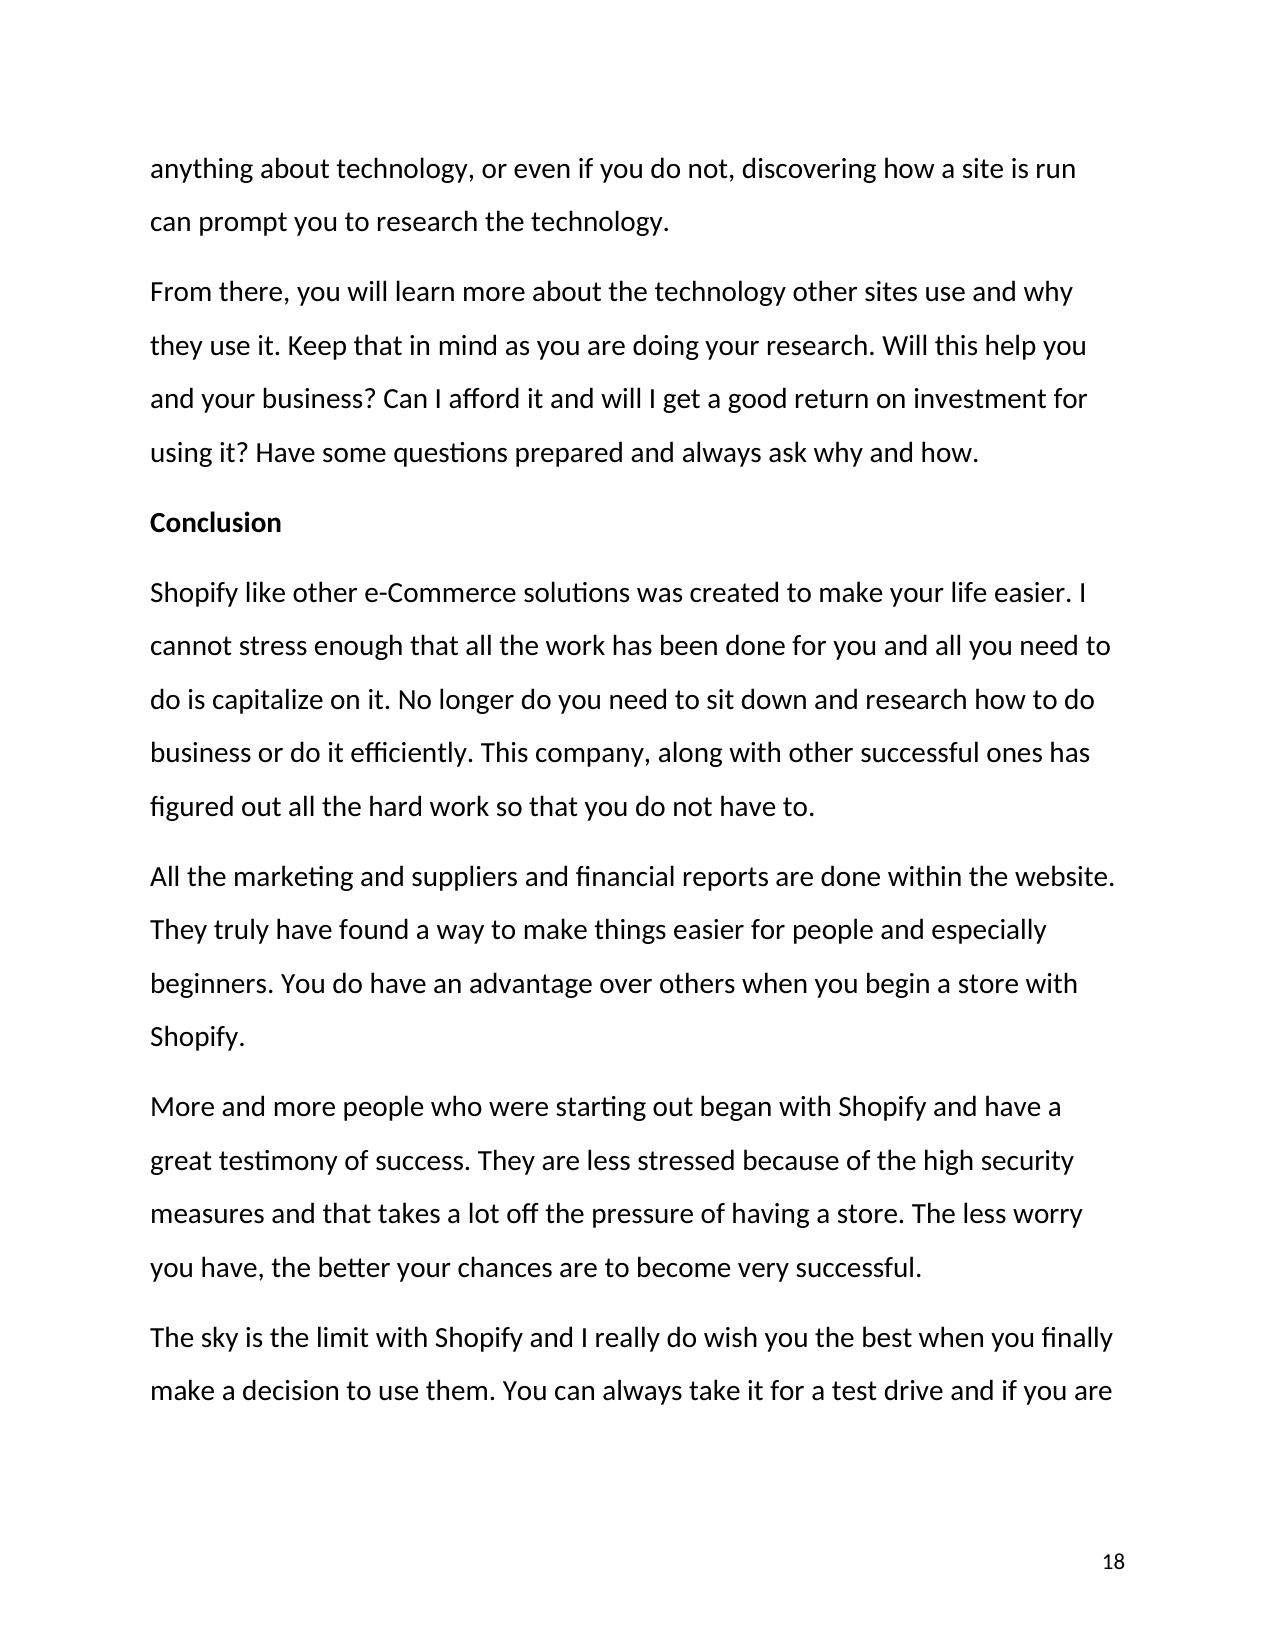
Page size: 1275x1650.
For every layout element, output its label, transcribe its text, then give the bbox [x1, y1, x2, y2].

text All the marketing and suppliers and financial reports are done within the website. They truly have found a way to make things easier for people and especially beginners. You do have an advantage over others when you begin a store with Shopify. [150, 858, 1125, 1054]
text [150, 150, 1125, 239]
text Shopify like other e-Commerce solutions was created to make your life easier. I cannot stress enough that all the work has been done for you and all you need to do is capitalize on it. No longer do you need to sit down and research how to do business or do it efficiently. This company, along with other successful ones has figured out all the hard work so that you do not have to. [150, 574, 1125, 823]
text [150, 1319, 1125, 1408]
text From there, you will learn more about the technology other sites use and why they use it. Keep that in mind as you are doing your research. Will this help you and your business? Can I afford it and will I get a good return on investment for using it? Have some questions prepared and always ask why and how. [150, 273, 1125, 469]
text Conclusion [150, 504, 1125, 539]
text More and more people who were starting out began with Shopify and have a great testimony of success. They are less stressed because of the high security measures and that takes a lot off the pressure of having a store. The less worry you have, the better your chances are to become very successful. [150, 1088, 1125, 1284]
